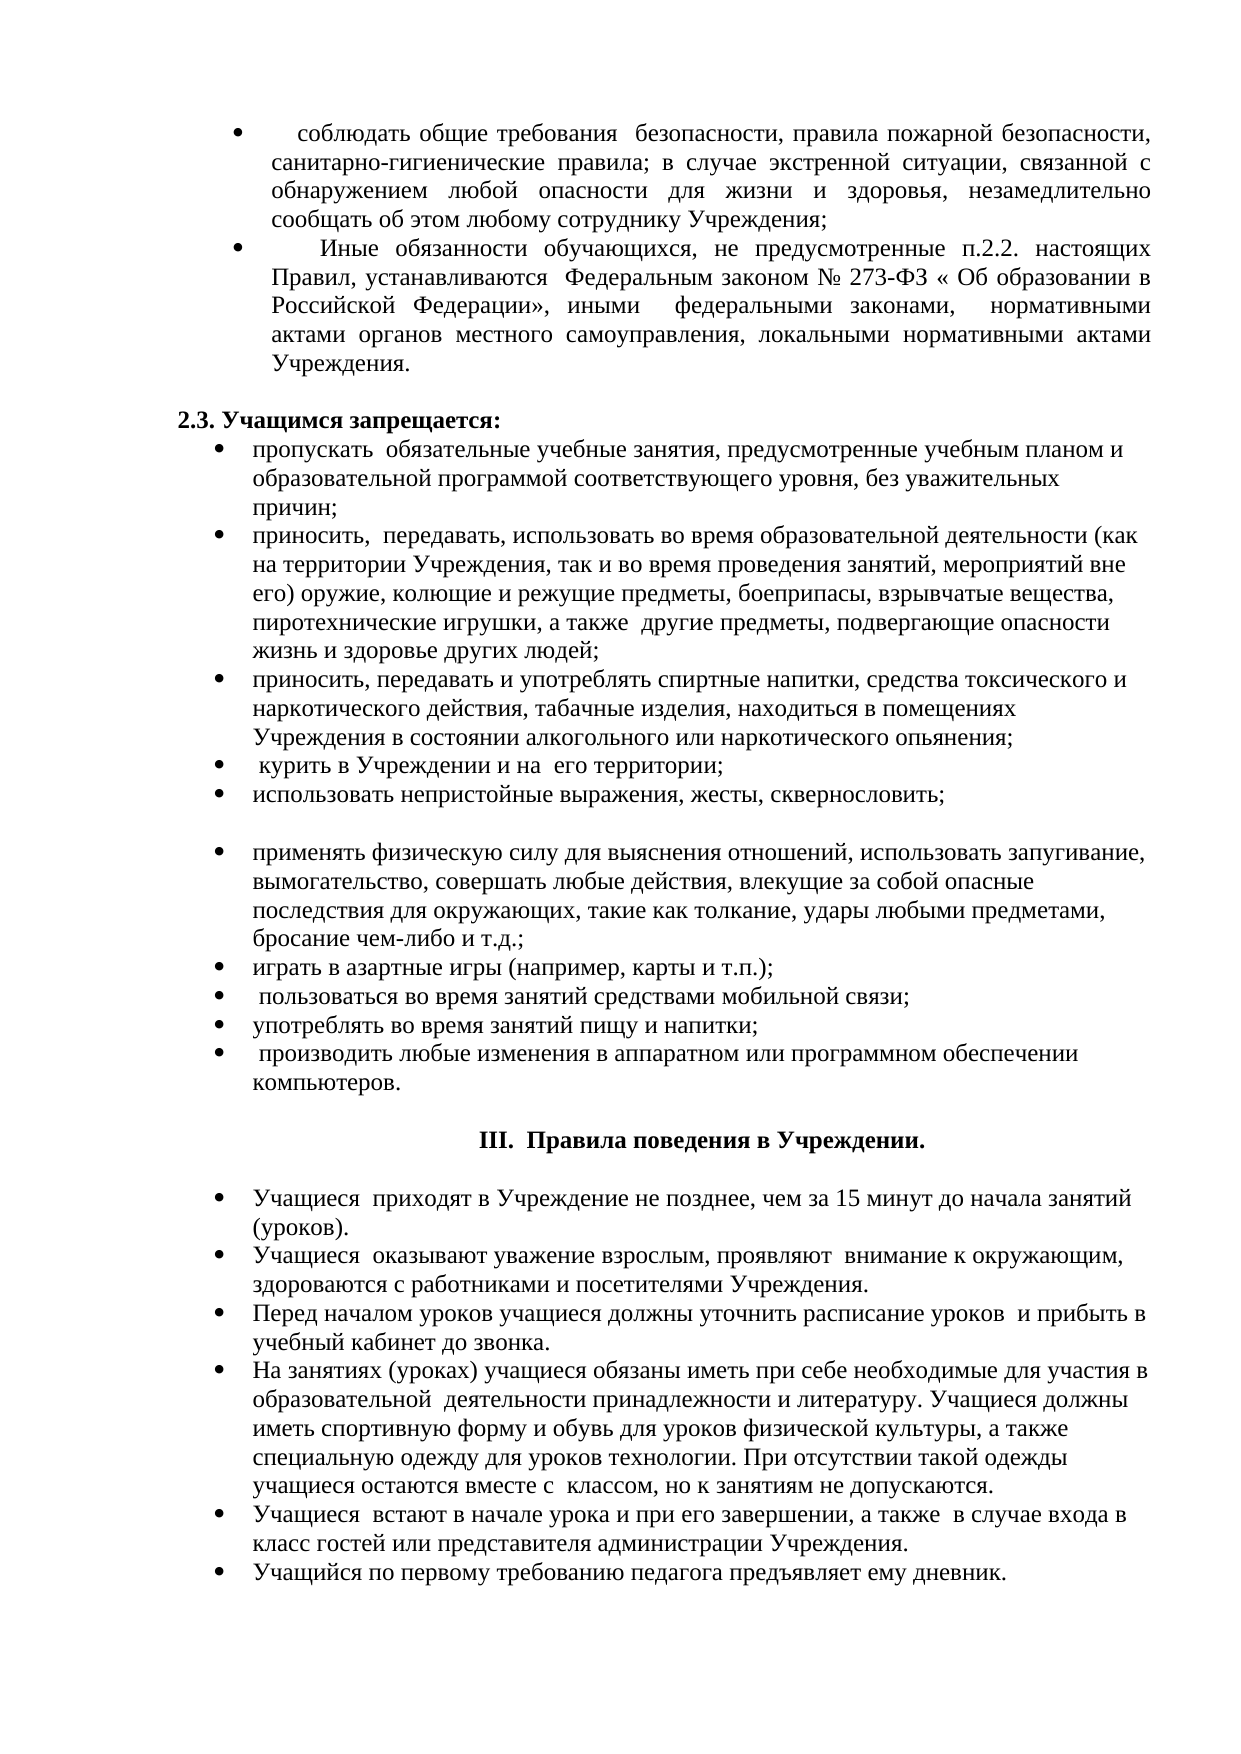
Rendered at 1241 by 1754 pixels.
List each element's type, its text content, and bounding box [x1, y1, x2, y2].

list пользоваться во время занятий средствами мобильной связи; [215, 1184, 1152, 1213]
list приносить, передавать и употреблять спиртные напитки, средства токсического и наркотического действия, табачные изделия, находиться в помещениях Учреждения в состоянии алкогольного или наркотического опьянения; [215, 751, 1152, 837]
list использовать непристойные выражения, жесты, сквернословить; [215, 924, 1152, 953]
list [233, 118, 1152, 176]
list соблюдать общие требования безопасности, правила пожарной безопасности, санитарно-гигиенические правила; в случае экстренной ситуации, связанной с обнаружением любой опасности для жизни и здоровья, незамедлительно сообщать об этом любому сотруднику Учреждения; [233, 176, 1152, 291]
list производить любые изменения в аппаратном или программном обеспечении компьютеров. [215, 1300, 1152, 1358]
list Учащиеся приходят в Учреждение не позднее, чем за 15 минут до начала занятий (уроков). [215, 1445, 1152, 1502]
text 2.3. Учащимся запрещается: [177, 463, 1152, 492]
list Иные обязанности обучающихся, не предусмотренные п.2.2. настоящих Правил, устанавливаются Федеральным законом № 273-ФЗ « Об образовании в Российской Федерации», иными федеральными законами, нормативными актами органов местного самоуправления, локальными нормативными актами Учреждения. [233, 291, 1152, 434]
list применять физическую силу для выяснения отношений, использовать запугивание, вымогательство, совершать любые действия, влекущие за собой опасные последствия для окружающих, такие как толкание, удары любыми предметами, бросание чем-либо и т.д.; [215, 982, 1152, 1097]
list играть в азартные игры (например, карты и т.п.); [215, 1126, 1152, 1155]
list пропускать обязательные учебные занятия, предусмотренные учебным планом и образовательной программой соответствующего уровня, без уважительных причин; [215, 492, 1152, 578]
text III. Правила поведения в Учреждении. [252, 1387, 1152, 1416]
list употреблять во время занятий пищу и напитки; [215, 1242, 1152, 1271]
list курить в Учреждении и на его территории; [215, 866, 1152, 895]
list Учащиеся оказывают уважение взрослым, проявляют внимание к окружающим, здороваются с работниками и посетителями Учреждения. [215, 1531, 1152, 1589]
list приносить, передавать, использовать во время образовательной деятельности (как на территории Учреждения, так и во время проведения занятий, мероприятий вне его) оружие, колющие и режущие предметы, боеприпасы, взрывчатые вещества, пиротехнические игрушки, а также другие предметы, подвергающие опасности жизнь и здоровье других людей; [215, 578, 1152, 722]
